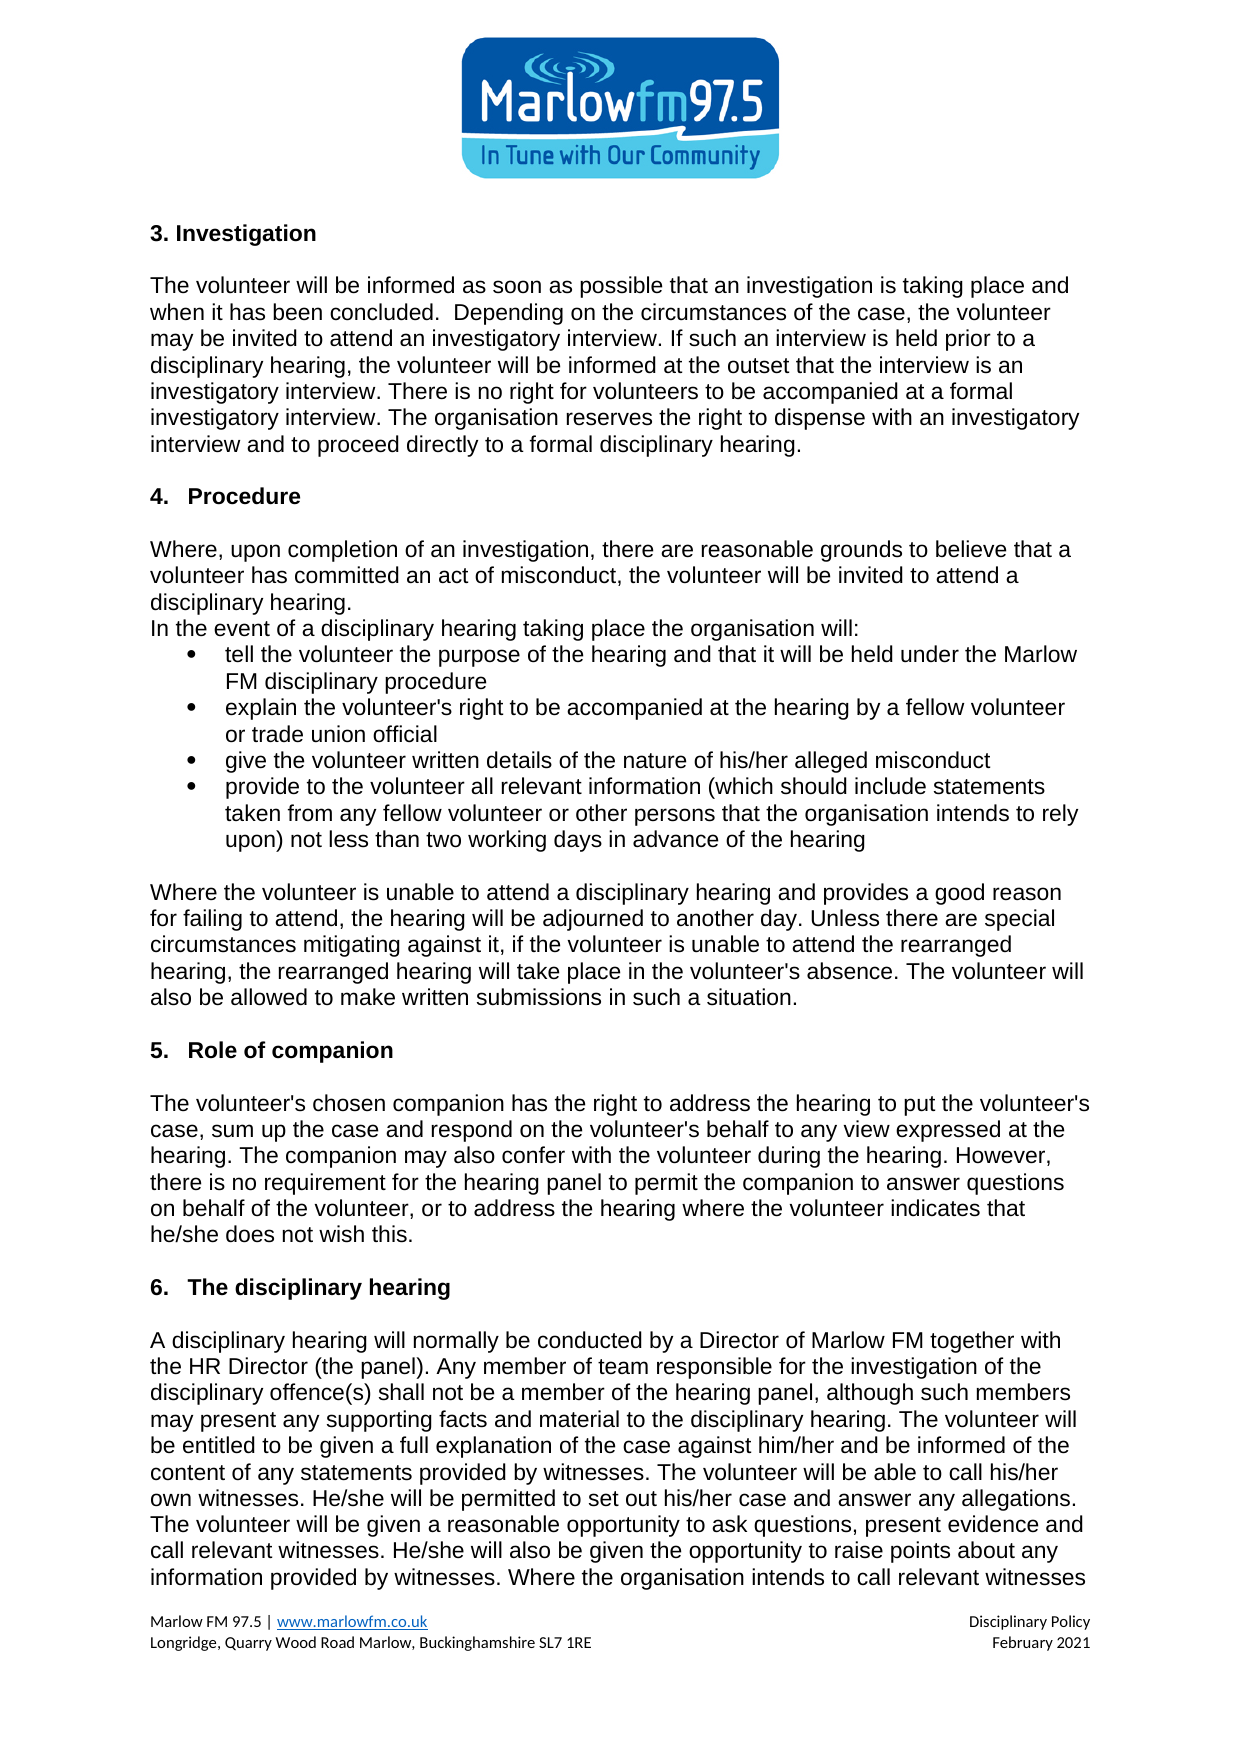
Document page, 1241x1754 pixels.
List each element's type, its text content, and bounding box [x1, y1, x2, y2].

list provide to the volunteer all relevant information (which should include statements taken from any fellow volunteer or other persons that the organisation intends to rely upon) not less than two working days in advance of the hearing [187, 773, 1090, 852]
list Role of companion [150, 1037, 1090, 1063]
text The volunteer will be informed as soon as possible that an investigation is taking place and when it has been concluded. Depending on the circumstances of the case, the volunteer may be invited to attend an investigatory interview. If such an interview is held prior to a disciplinary hearing, the volunteer will be informed at the outset that the interview is an investigatory interview. There is no right for volunteers to be accompanied at a formal investigatory interview. The organisation reserves the right to dispense with an investigatory interview and to proceed directly to a formal disciplinary hearing. [150, 272, 1090, 457]
list give the volunteer written details of the nature of his/her alleged misconduc [187, 747, 1090, 773]
text Where, upon completion of an investigation, there are reasonable grounds to believe that a volunteer has committed an act of misconduct, the volunteer will be invited to attend a disciplinary hearing. [150, 536, 1090, 615]
text In the event of a disciplinary hearing taking place the organisation will: [150, 615, 1090, 641]
list tell the volunteer the purpose of the hearing and that it will be held under the Marlow FM disciplinary procedure [187, 641, 1090, 694]
text 3. Investigation [150, 193, 1090, 246]
picture [456, 30, 784, 194]
text Where the volunteer is unable to attend a disciplinary hearing and provides a good reason for failing to attend, the hearing will be adjourned to another day. Unless there are special circumstances mitigating against it, if the volunteer is unable to attend the rearranged hearing, the rearranged hearing will take place in the volunteer's absence. The volunteer will also be allowed to make written submissions in such a situation. [150, 879, 1090, 1010]
text The volunteer's chosen companion has the right to address the hearing to put the volunteer's case, sum up the case and respond on the volunteer's behalf to any view expressed at the hearing. The companion may also confer with the volunteer during the hearing. However, there is no requirement for the hearing panel to permit the companion to answer questions on behalf of the volunteer, or to address the hearing where the volunteer indicates that he/she does not wish this. [150, 1089, 1090, 1248]
list The disciplinary hearing [150, 1274, 1090, 1300]
list explain the volunteer's right to be accompanied at the hearing by a fellow volunteer or trade union official [187, 694, 1090, 747]
list Procedure [150, 483, 1090, 510]
